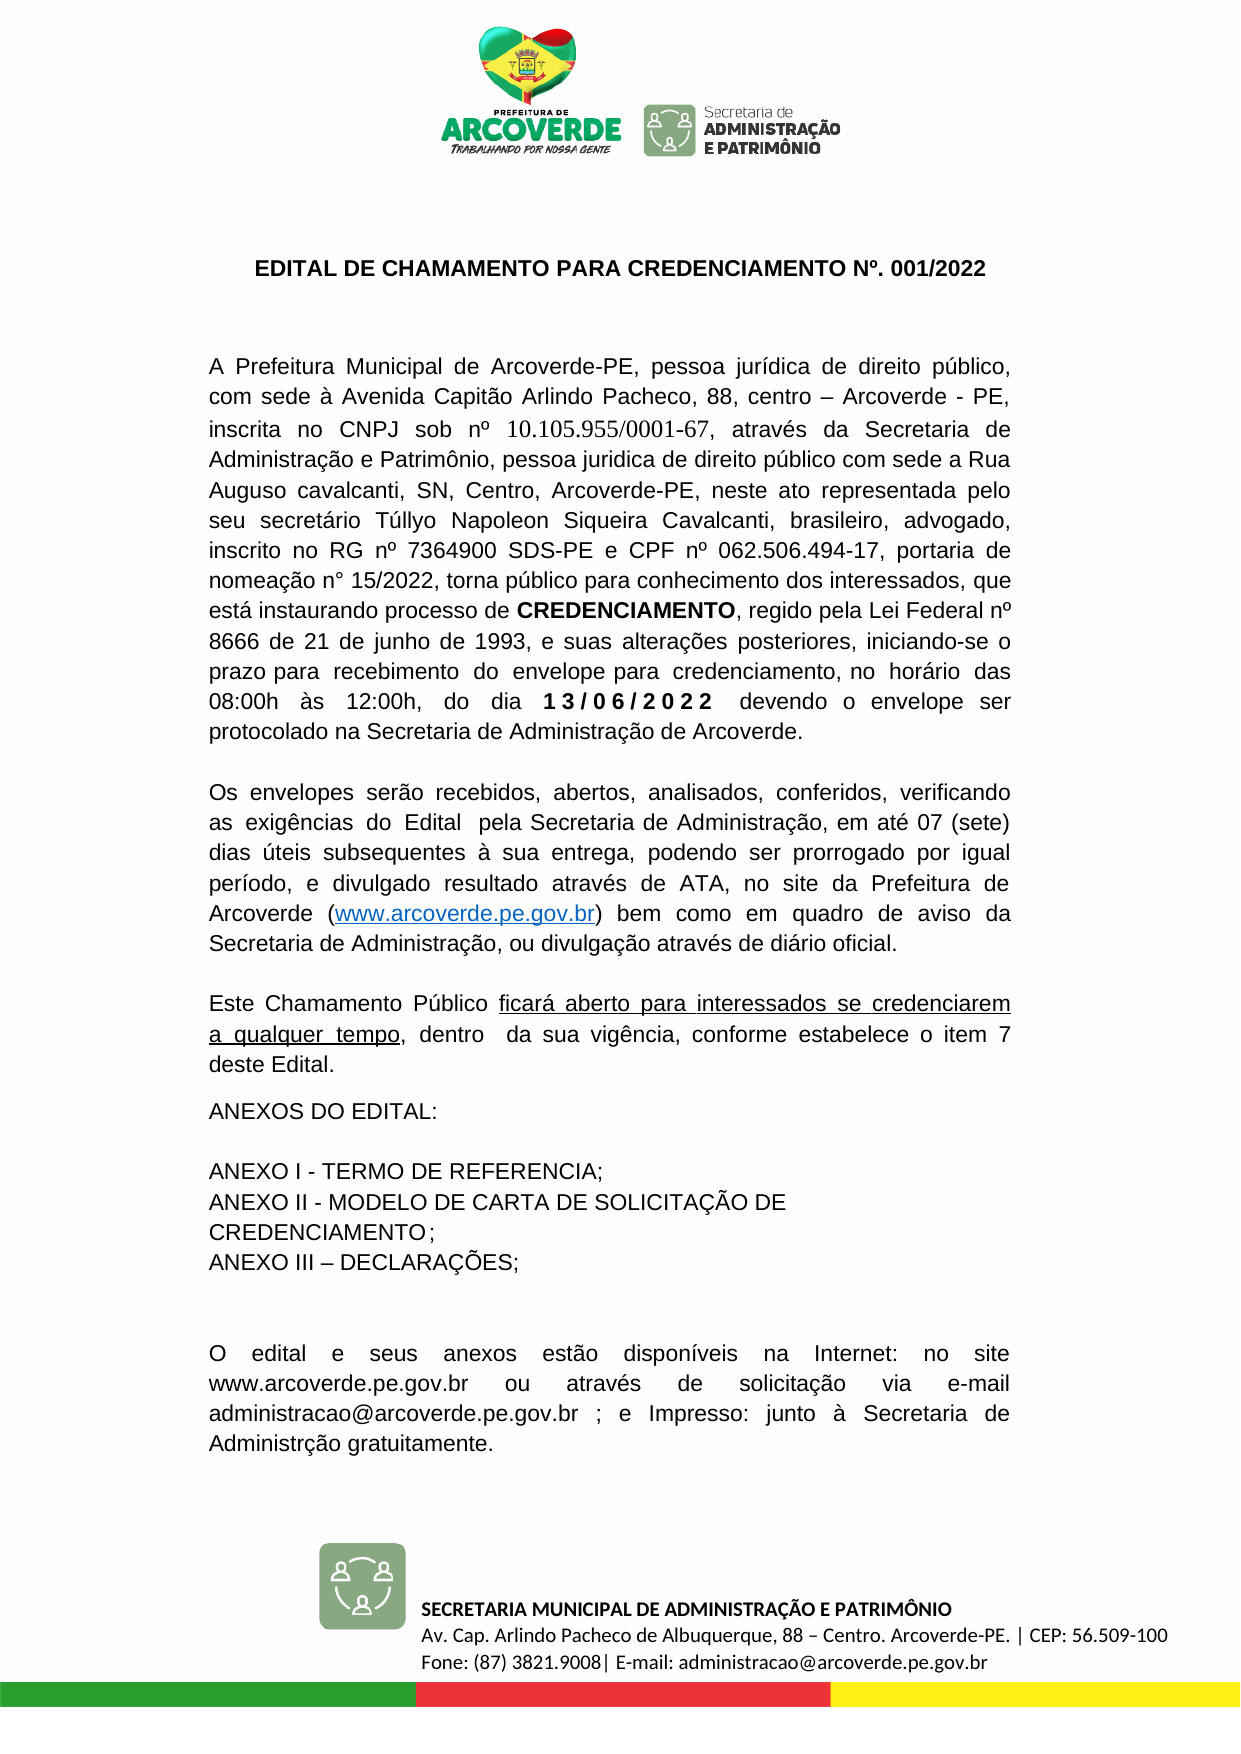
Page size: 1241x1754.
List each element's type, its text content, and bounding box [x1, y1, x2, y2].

text Este Chamamento Público ficará aberto para interessados se credenciarem a qualquer tempo, dentro da sua vigência, conforme estabelece o item 7 deste Edital. [208, 990, 1011, 1077]
text EDITAL DE CHAMAMENTO PARA CREDENCIAMENTO Nº. 001/2022 [177, 254, 1063, 281]
text O edital e seus anexos estão disponíveis na Internet: no site www.arcoverde.pe.gov.br ou através de solicitação via e-mail administracao@arcoverde.pe.gov.br ; e Impresso: junto à Secretaria de Administrção gratuitamente. [208, 1339, 1010, 1456]
text A Prefeitura Municipal de Arcoverde-PE, pessoa jurídica de direito público, com sede à Avenida Capitão Arlindo Pacheco, 88, centro – Arcoverde - PE, inscrita no CNPJ sob nº 10.105.955/0001-67, através da Secretaria de Administração e Patrimônio, pessoa juridica de direito público com sede a Rua Auguso cavalcanti, SN, Centro, Arcoverde-PE, neste ato representada pelo seu secretário Túllyo Napoleon Siqueira Cavalcanti, brasileiro, advogado, inscrito no RG nº 7364900 SDS-PE e CPF nº 062.506.494-17, portaria de nomeação n° 15/2022, torna público para conhecimento dos interessados, que está instaurando processo de CREDENCIAMENTO, regido pela Lei Federal nº 8666 de 21 de junho de 1993, e suas alterações posteriores, iniciando-se o prazo para recebimento do envelope para credenciamento, no horário das 08:00h às 12:00h, do dia 13/06/2022 devendo o envelope ser protocolado na Secretaria de Administração de Arcoverde. [208, 353, 1011, 745]
text ANEXO II - MODELO DE CARTA DE SOLICITAÇÃO DE CREDENCIAMENTO ; [208, 1188, 847, 1245]
text Os envelopes serão recebidos, abertos, analisados, conferidos, verificando as exigências do Edital pela Secretaria de Administração, em até 07 (sete) dias úteis subsequentes à sua entrega, podendo ser prorrogado por igual período, e divulgado resultado através de ATA, no site da Prefeitura de Arcoverde (www.arcoverde.pe.gov.br) bem como em quadro de aviso da Secretaria de Administração, ou divulgação através de diário oficial. [208, 779, 1011, 956]
text ANEXO I - TERMO DE REFERENCIA; [208, 1158, 1063, 1184]
picture [0, 0, 1241, 1707]
text ANEXOS DO EDITAL: [208, 1098, 1063, 1124]
text ANEXO III – DECLARAÇÕES; [208, 1249, 847, 1275]
